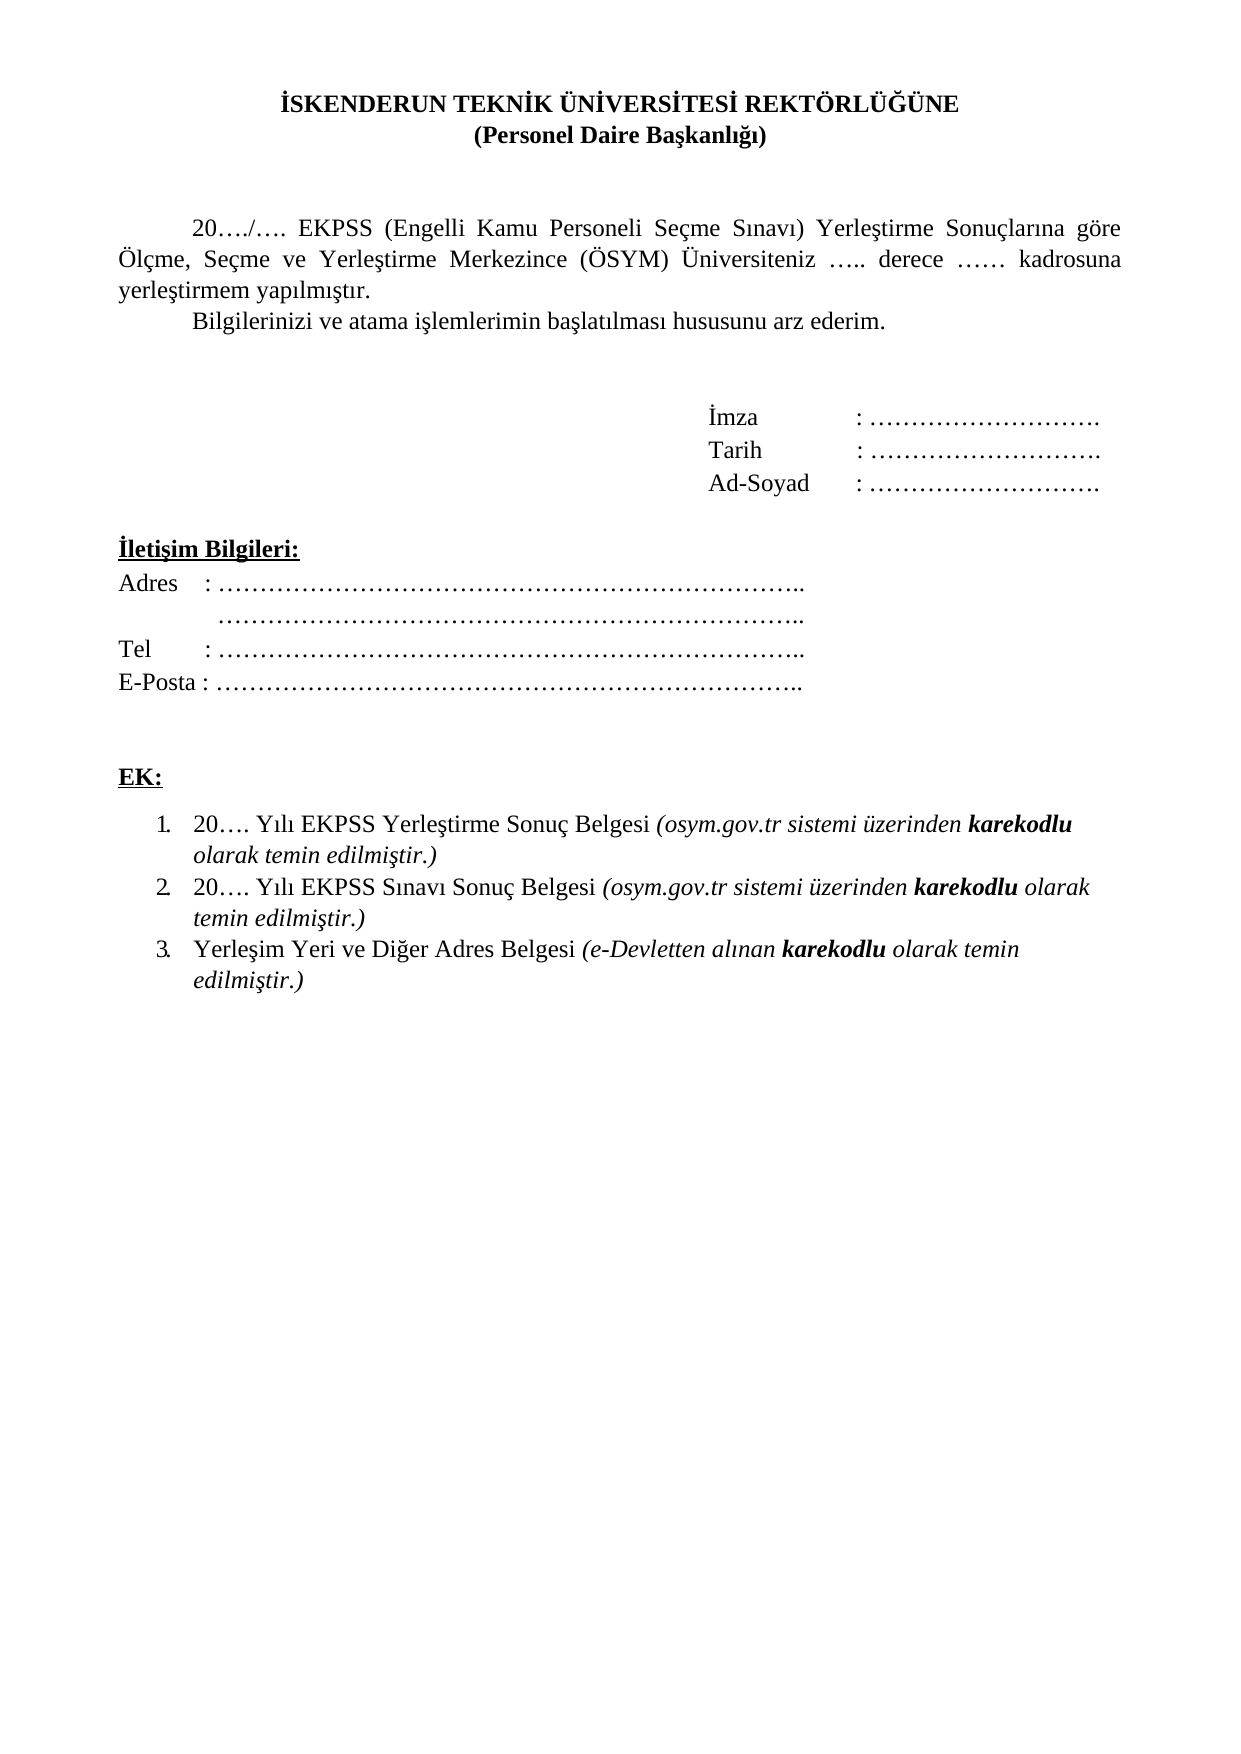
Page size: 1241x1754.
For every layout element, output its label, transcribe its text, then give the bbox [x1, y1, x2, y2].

text Ad-Soyad : ………………………. [634, 468, 1122, 497]
list 20…. Yılı EKPSS Yerleştirme Sonuç Belgesi (osym.gov.tr sistemi üzerinden karekodlu olarak temin edilmiştir.) [156, 809, 1122, 869]
text …………………………………………………………….. [118, 601, 1122, 629]
text Adres : …………………………………………………………….. [118, 568, 1122, 596]
text Bilgilerinizi ve atama işlemlerimin başlatılması hususunu arz ederim. [118, 306, 1122, 335]
text İletişim Bilgileri: [118, 534, 1122, 563]
text EK: [118, 762, 1122, 791]
text Tel : …………………………………………………………….. [118, 634, 1122, 662]
text (Personel Daire Başkanlığı) [118, 120, 1122, 148]
list Yerleşim Yeri ve Diğer Adres Belgesi (e-Devletten alınan karekodlu olarak temin edilmiştir.) [156, 934, 1122, 993]
text İSKENDERUN TEKNİK ÜNİVERSİTESİ REKTÖRLÜĞÜNE [118, 89, 1122, 117]
text İmza : ………………………. [118, 370, 1122, 431]
text E-Posta : …………………………………………………………….. [118, 667, 1122, 695]
text 20…./…. EKPSS (Engelli Kamu Personeli Seçme Sınavı) Yerleştirme Sonuçlarına göre Ölçme, Seçme ve Yerleştirme Merkezince (ÖSYM) Üniversiteniz ….. derece …… kadrosuna yerleştirmem yapılmıştır. [118, 213, 1122, 304]
text Tarih : ………………………. [708, 435, 1122, 464]
list 20…. Yılı EKPSS Sınavı Sonuç Belgesi (osym.gov.tr sistemi üzerinden karekodlu olarak temin edilmiştir.) [156, 872, 1122, 931]
